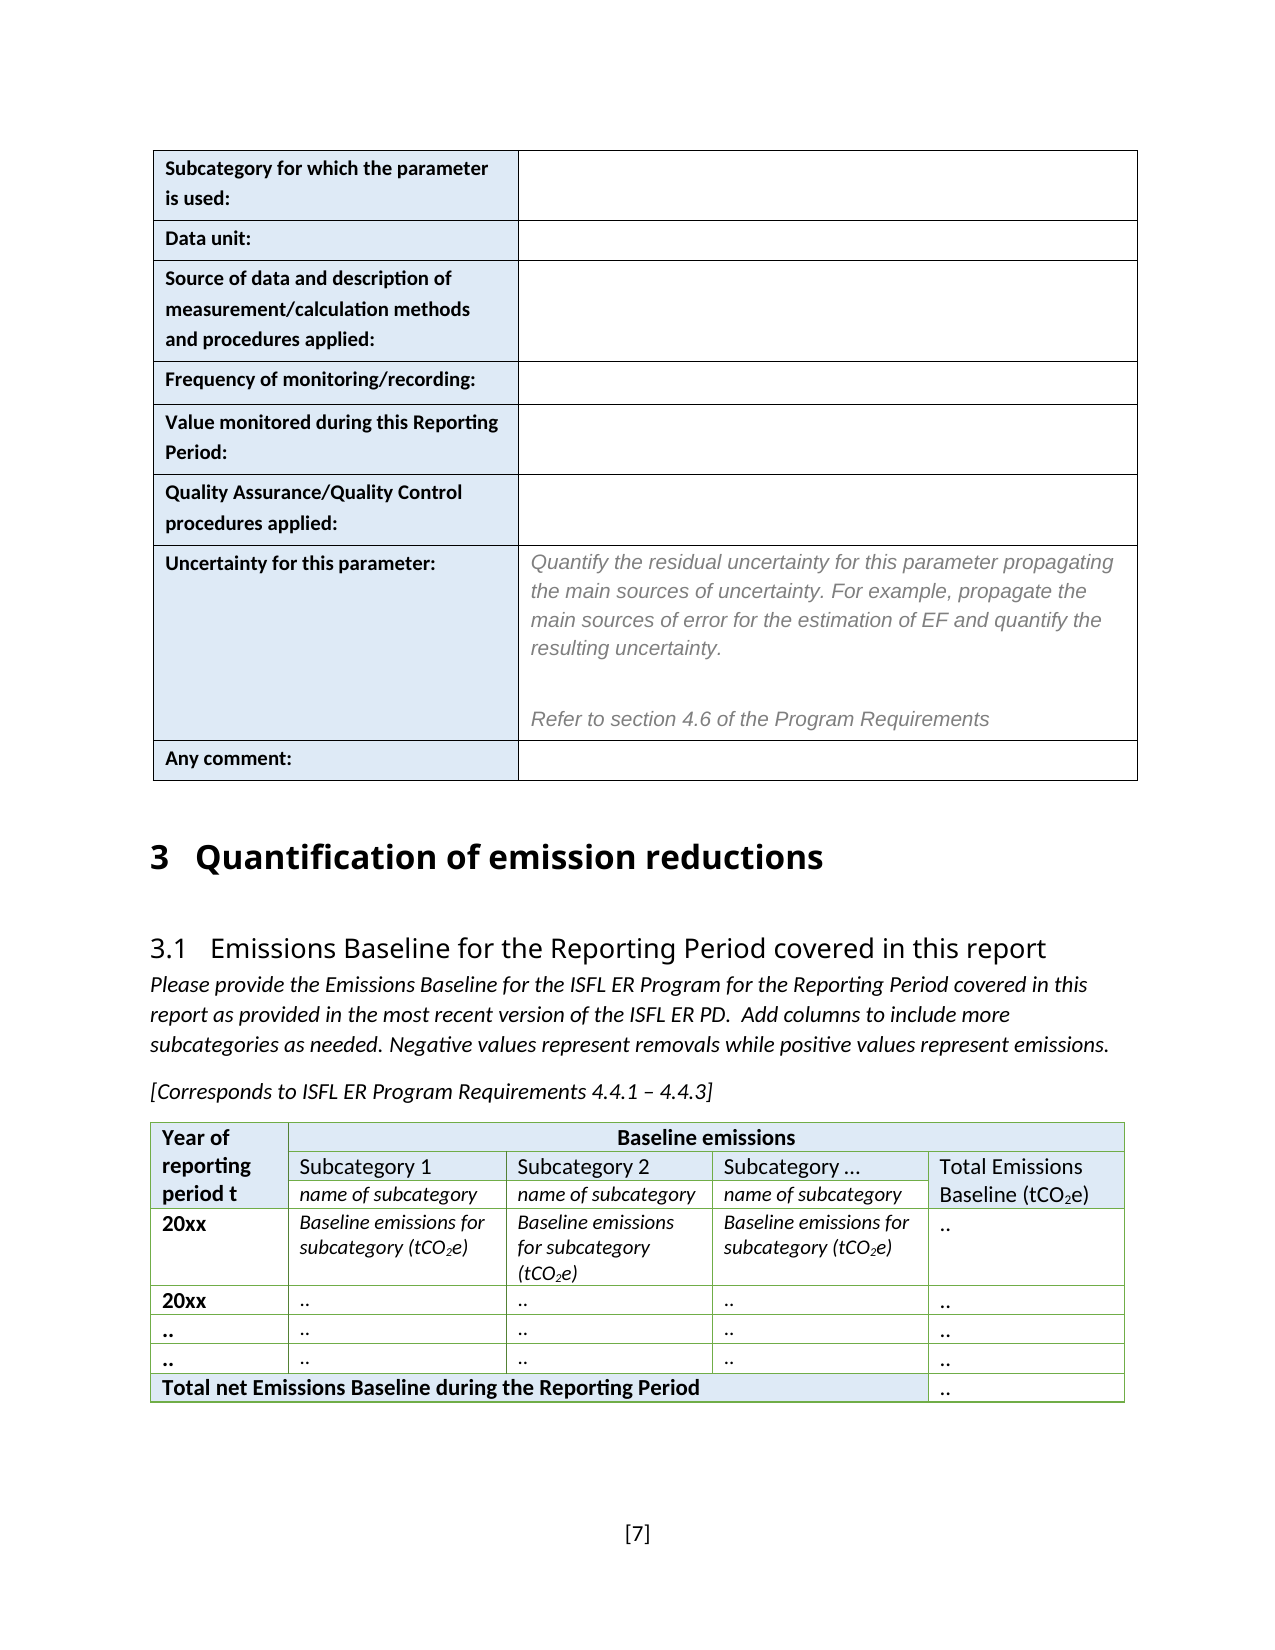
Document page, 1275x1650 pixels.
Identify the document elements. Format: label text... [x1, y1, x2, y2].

table_header Year of reporting period t [151, 1123, 288, 1208]
table_cell name of subcategory [289, 1181, 506, 1208]
table_cell [519, 221, 1137, 260]
table_cell [519, 405, 1137, 474]
subtitle Quantification of emission reductions [150, 834, 1125, 879]
table_cell Quantify the residual uncertainty for this parameter propagating the main sources of uncertainty. For example, propagate the main sources of error for the estimation of EF and quantify the resulting uncertainty. Refer to section 4.6 of the Program Requirements [519, 546, 1137, 740]
table_cell .. [151, 1344, 288, 1372]
table_cell Value monitored during this Reporting Period: [154, 405, 518, 474]
table_cell .. [929, 1374, 1124, 1401]
table_cell Any comment: [154, 741, 518, 780]
table_cell [519, 362, 1137, 404]
table_cell [519, 741, 1137, 780]
table_cell Frequency of monitoring/recording: [154, 362, 518, 404]
table_cell .. [929, 1209, 1124, 1285]
table_cell .. [289, 1286, 506, 1314]
table_cell Baseline emissions for subcategory (tCO2e) [713, 1209, 928, 1285]
table_cell Subcategory 2 [507, 1152, 712, 1180]
table_cell .. [151, 1315, 288, 1343]
table_cell Baseline emissions for subcategory (tCO2e) [289, 1209, 506, 1285]
table_cell .. [713, 1344, 928, 1372]
text [Corresponds to ISFL ER Program Requirements 4.4.1 – 4.4.3] [150, 1077, 1125, 1105]
table_cell .. [507, 1344, 712, 1372]
table_cell [519, 151, 1137, 220]
table_cell Total net Emissions Baseline during the Reporting Period [151, 1374, 928, 1401]
table_cell .. [507, 1315, 712, 1343]
table_cell .. [713, 1286, 928, 1314]
table_cell name of subcategory [507, 1181, 712, 1208]
table_cell Uncertainty for this parameter: [154, 546, 518, 740]
table_cell Data unit: [154, 221, 518, 260]
subtitle Emissions Baseline for the Reporting Period covered in this report [150, 930, 1125, 967]
table_cell Total Emissions Baseline (tCO2e) [929, 1152, 1124, 1208]
table_cell .. [929, 1344, 1124, 1372]
table_cell 20xx [151, 1209, 288, 1285]
table_cell .. [289, 1344, 506, 1372]
table_cell Subcategory 1 [289, 1152, 506, 1180]
table_cell 20xx [151, 1286, 288, 1314]
table_cell Baseline emissions for subcategory (tCO2e) [507, 1209, 712, 1285]
table_cell .. [929, 1286, 1124, 1314]
table_cell .. [929, 1315, 1124, 1343]
table_cell [519, 475, 1137, 545]
text Please provide the Emissions Baseline for the ISFL ER Program for the Reporting Period covered in this report as provided in the most recent version of the ISFL ER PD. Add columns to include more subcategories as needed. Negative values represent removals while positive values represent emissions. [150, 970, 1125, 1058]
table_cell Source of data and description of measurement/calculation methods and procedures applied: [154, 261, 518, 361]
table_cell .. [713, 1315, 928, 1343]
table_cell name of subcategory [713, 1181, 928, 1208]
table_cell .. [289, 1315, 506, 1343]
table_header Baseline emissions [289, 1123, 1124, 1151]
table_cell Quality Assurance/Quality Control procedures applied: [154, 475, 518, 545]
table_cell Subcategory … [713, 1152, 928, 1180]
table_cell [519, 261, 1137, 361]
table_cell Subcategory for which the parameter is used: [154, 151, 518, 220]
table_cell .. [507, 1286, 712, 1314]
